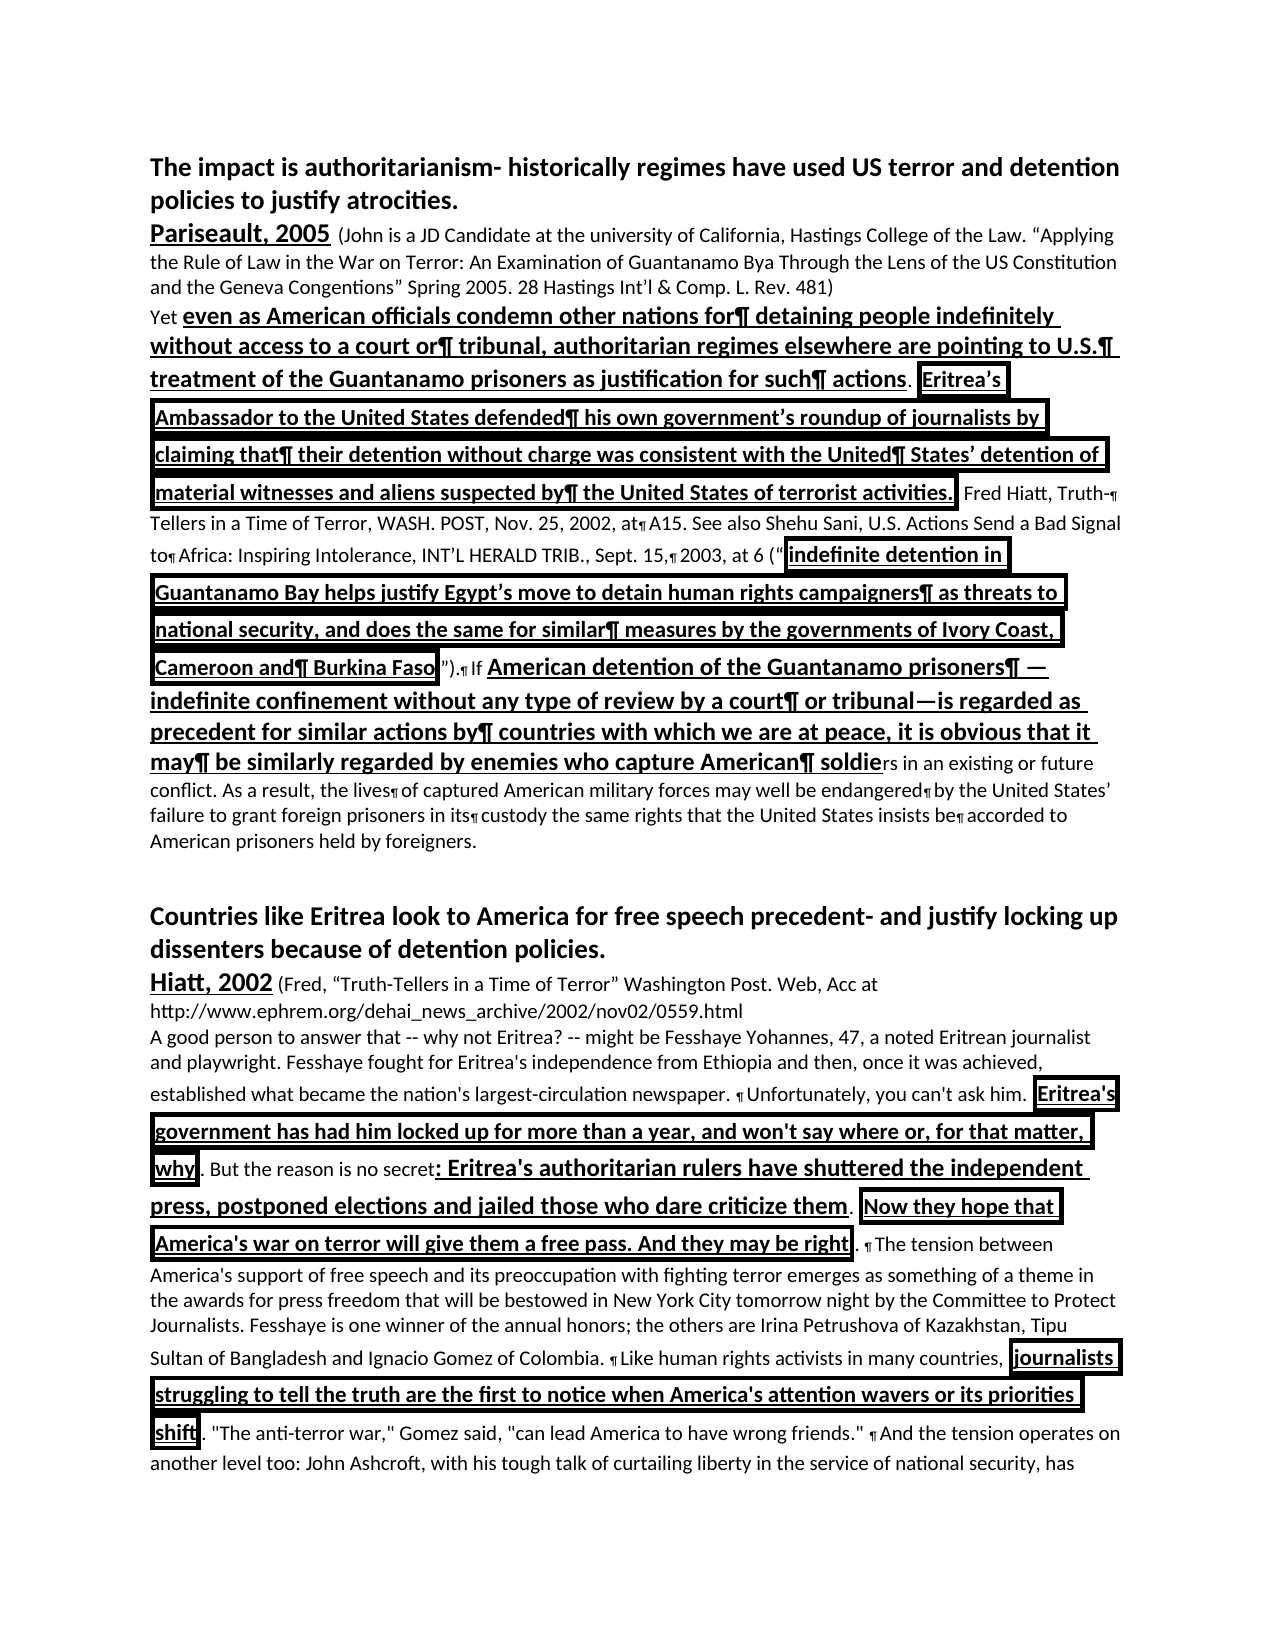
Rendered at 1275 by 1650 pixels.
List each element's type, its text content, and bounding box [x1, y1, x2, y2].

text Hiatt, 2002 (Fred, “Truth-Tellers in a Time of Terror” Washington Post. Web, Acc at http://www.ephrem.org/dehai_news_archive/2002/nov02/0559.html [150, 966, 1125, 1024]
text Yet even as American officials condemn other nations for¶ detaining people indefinitely without access to a court or¶ tribunal, authoritarian regimes elsewhere are pointing to U.S.¶ treatment of the Guantanamo prisoners as justification for such¶ actions. Eritrea’s Ambassador to the United States defended¶ his own government’s roundup of journalists by claiming that¶ their detention without charge was consistent with the United¶ States’ detention of material witnesses and aliens suspected by¶ the United States of terrorist activities. Fred Hiatt, Truth-¶ Tellers in a Time of Terror, WASH. POST, Nov. 25, 2002, at¶ A15. See also Shehu Sani, U.S. Actions Send a Bad Signal to¶ Africa: Inspiring Intolerance, INT’L HERALD TRIB., Sept. 15,¶ 2003, at 6 (“indefinite detention in Guantanamo Bay helps justify Egypt’s move to detain human rights campaigners¶ as threats to national security, and does the same for similar¶ measures by the governments of Ivory Coast, Cameroon and¶ Burkina Faso”).¶ If American detention of the Guantanamo prisoners¶ —indefinite confinement without any type of review by a court¶ or tribunal—is regarded as precedent for similar actions by¶ countries with which we are at peace, it is obvious that it may¶ be similarly regarded by enemies who capture American¶ soldiers in an existing or future conflict. As a result, the lives¶ of captured American military forces may well be endangered¶ by the United States’ failure to grant foreign prisoners in its¶ custody the same rights that the United States insists be¶ accorded to American prisoners held by foreigners. [150, 300, 1125, 853]
text Pariseault, 2005 (John is a JD Candidate at the university of California, Hastings College of the Law. “Applying the Rule of Law in the War on Terror: An Examination of Guantanamo Bya Through the Lens of the US Constitution and the Geneva Congentions” Spring 2005. 28 Hastings Int’l & Comp. L. Rev. 481) [150, 216, 1125, 300]
subtitle Countries like Eritrea look to America for free speech precedent- and justify locking up dissenters because of detention policies. [150, 899, 1125, 966]
subtitle The impact is authoritarianism- historically regimes have used US terror and detention policies to justify atrocities. [150, 150, 1125, 216]
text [150, 1024, 1125, 1476]
